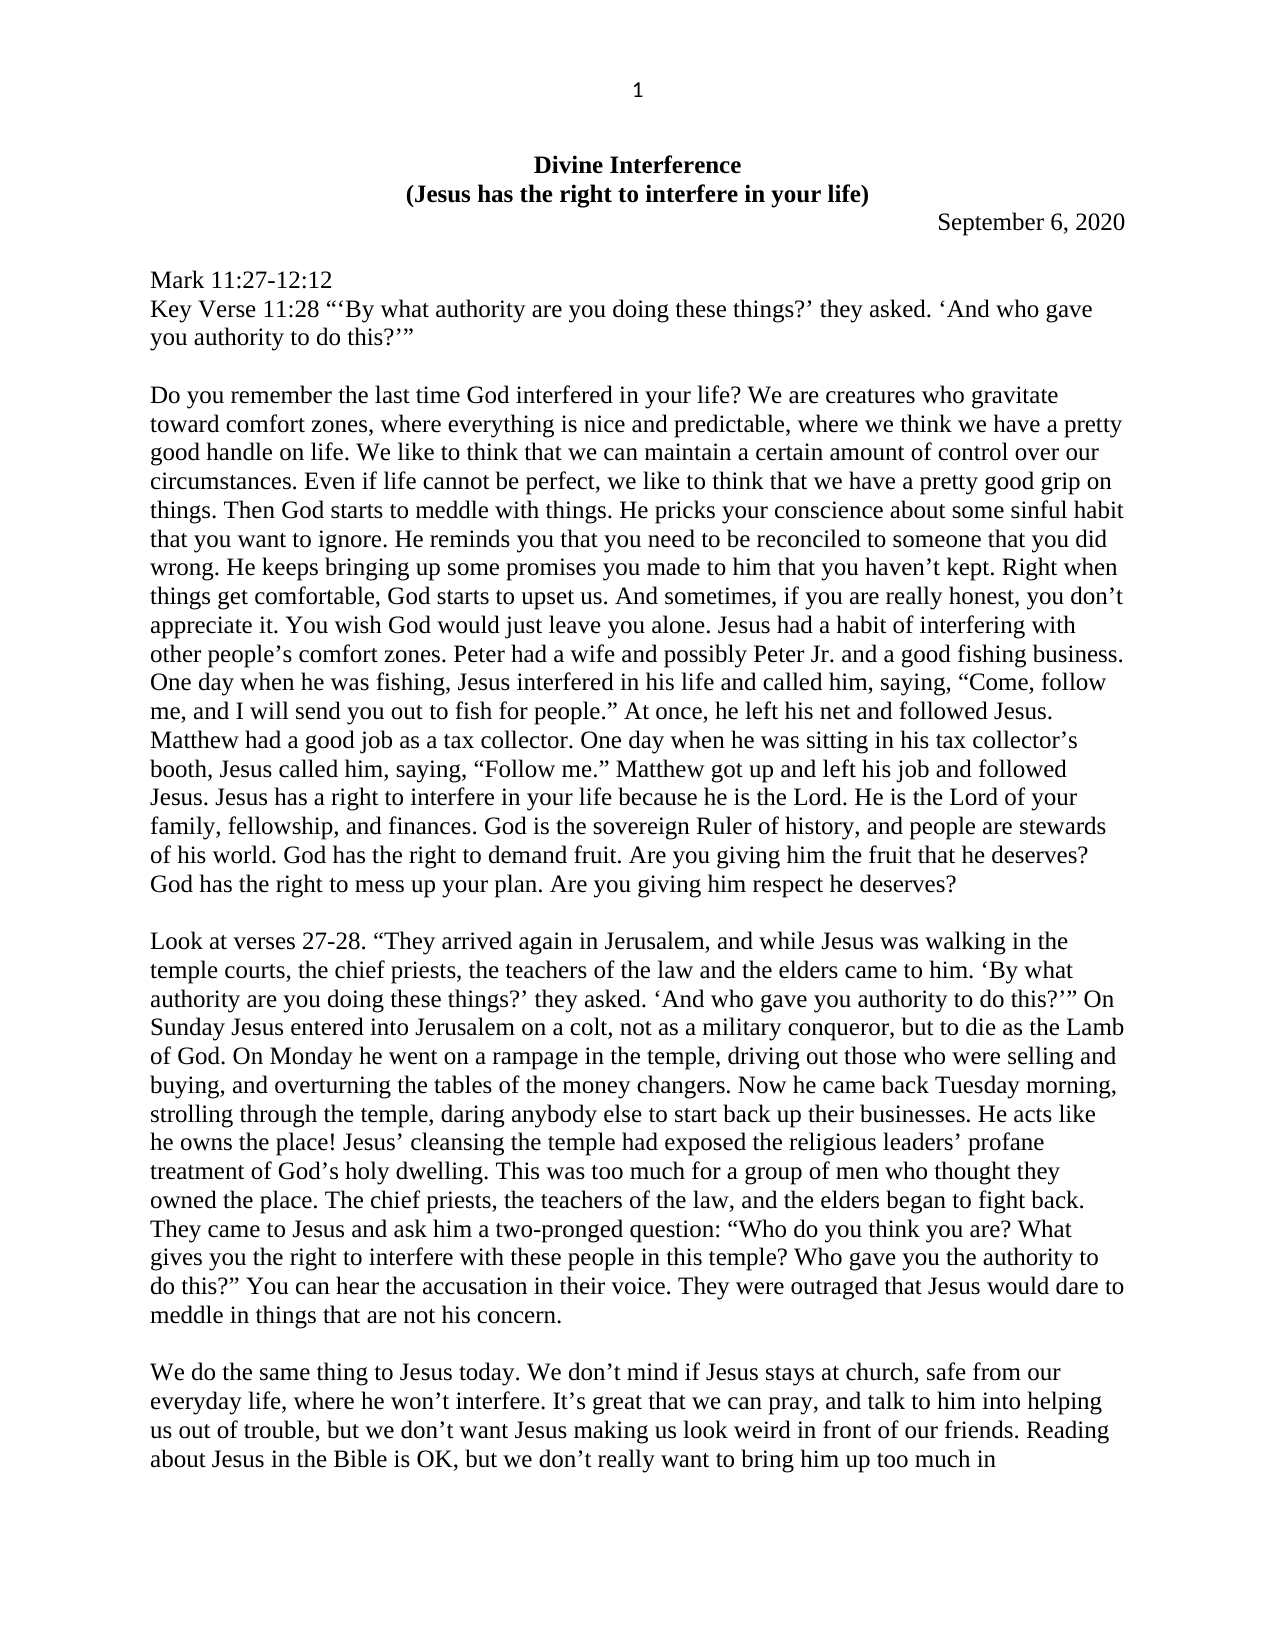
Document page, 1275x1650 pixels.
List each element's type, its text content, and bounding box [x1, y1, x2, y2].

text Do you remember the last time God interfered in your life? We are creatures who gravitate toward comfort zones, where everything is nice and predictable, where we think we have a pretty good handle on life. We like to think that we can maintain a certain amount of control over our circumstances. Even if life cannot be perfect, we like to think that we have a pretty good grip on things. Then God starts to meddle with things. He pricks your conscience about some sinful habit that you want to ignore. He reminds you that you need to be reconciled to someone that you did wrong. He keeps bringing up some promises you made to him that you haven’t kept. Right when things get comfortable, God starts to upset us. And sometimes, if you are really honest, you don’t appreciate it. You wish God would just leave you alone. Jesus had a habit of interfering with other people’s comfort zones. Peter had a wife and possibly Peter Jr. and a good fishing business. One day when he was fishing, Jesus interfered in his life and called him, saying, “Come, follow me, and I will send you out to fish for people.” At once, he left his net and followed Jesus. Matthew had a good job as a tax collector. One day when he was sitting in his tax collector’s booth, Jesus called him, saying, “Follow me.” Matthew got up and left his job and followed Jesus. Jesus has a right to interfere in your life because he is the Lord. He is the Lord of your family, fellowship, and finances. God is the sovereign Ruler of history, and people are stewards of his world. God has the right to demand fruit. Are you giving him the fruit that he deserves? God has the right to mess up your plan. Are you giving him respect he deserves? [150, 351, 1125, 897]
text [150, 1357, 1125, 1472]
text Mark 11:27-12:12 [150, 265, 1125, 294]
text Key Verse 11:28 “‘By what authority are you doing these things?’ they asked. ‘And who gave you authority to do this?’” [150, 294, 1125, 351]
text Divine Interference [150, 150, 1125, 179]
text Look at verses 27-28. “They arrived again in Jerusalem, and while Jesus was walking in the temple courts, the chief priests, the teachers of the law and the elders came to him. ‘By what authority are you doing these things?’ they asked. ‘And who gave you authority to do this?’” On Sunday Jesus entered into Jerusalem on a colt, not as a military conqueror, but to die as the Lamb of God. On Monday he went on a rampage in the temple, driving out those who were selling and buying, and overturning the tables of the money changers. Now he came back Tuesday morning, strolling through the temple, daring anybody else to start back up their businesses. He acts like he owns the place! Jesus’ cleansing the temple had exposed the religious leaders’ profane treatment of God’s holy dwelling. This was too much for a group of men who thought they owned the place. The chief priests, the teachers of the law, and the elders began to fight back. They came to Jesus and ask him a two-pronged question: “Who do you think you are? What gives you the right to interfere with these people in this temple? Who gave you the authority to do this?” You can hear the accusation in their voice. They were outraged that Jesus would dare to meddle in things that are not his concern. [150, 926, 1125, 1329]
text September 6, 2020 [150, 207, 1125, 236]
text (Jesus has the right to interfere in your life) [150, 179, 1125, 207]
